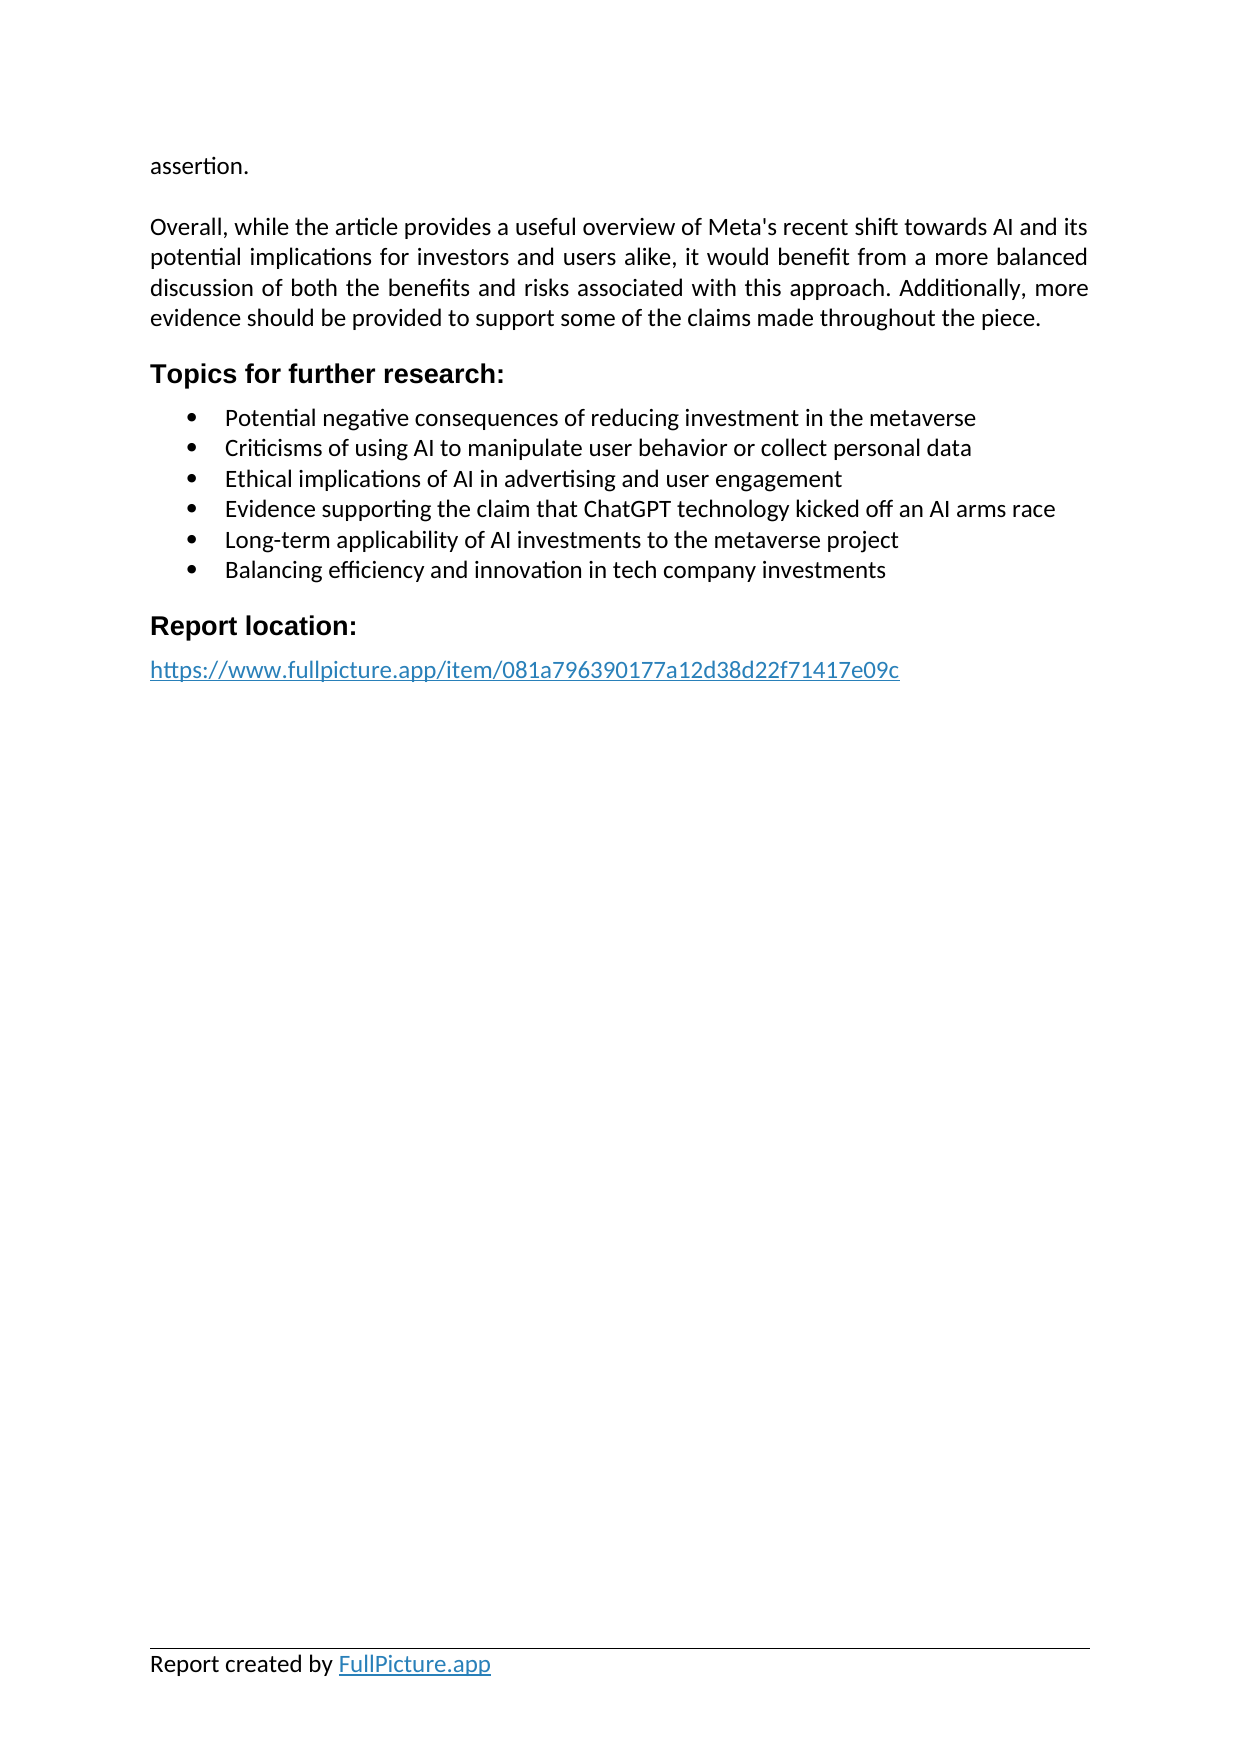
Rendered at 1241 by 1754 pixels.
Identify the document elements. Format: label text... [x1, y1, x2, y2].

list Balancing efficiency and innovation in tech company investments [187, 554, 1090, 585]
list Ethical implications of AI in advertising and user engagement [187, 463, 1090, 493]
list Evidence supporting the claim that ChatGPT technology kicked off an AI arms race [187, 493, 1090, 524]
list Potential negative consequences of reducing investment in the metaverse [187, 402, 1090, 432]
list Criticisms of using AI to manipulate user behavior or collect personal data [187, 432, 1090, 463]
text Overall, while the article provides a useful overview of Meta's recent shift towards AI and its potential implications for investors and users alike, it would benefit from a more balanced discussion of both the benefits and risks associated with this approach. Additionally, more evidence should be provided to support some of the claims made throughout the piece. [150, 211, 1090, 333]
text https://www.fullpicture.app/item/081a796390177a12d38d22f71417e09c [150, 654, 1090, 684]
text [150, 150, 1090, 181]
subtitle Report location: [150, 610, 1090, 641]
subtitle Topics for further research: [150, 358, 1090, 389]
list Long-term applicability of AI investments to the metaverse project [187, 524, 1090, 554]
